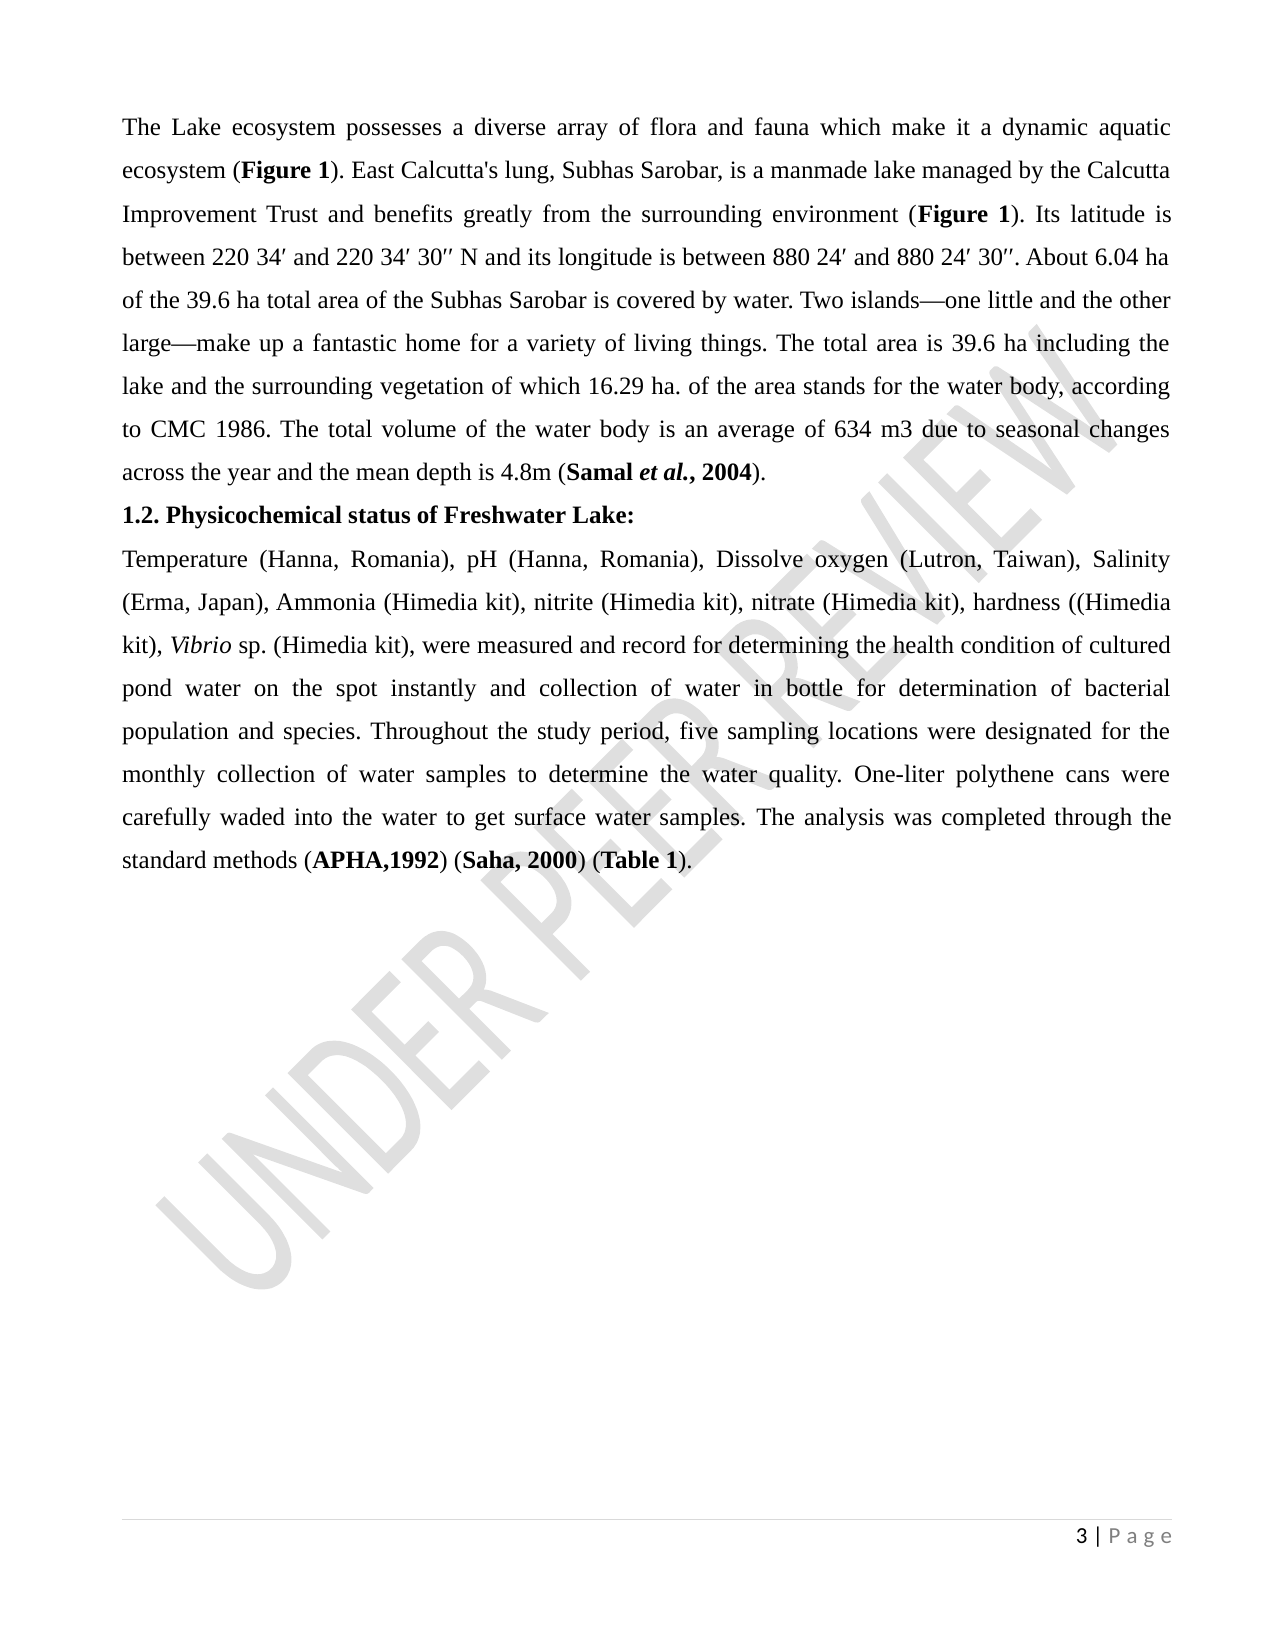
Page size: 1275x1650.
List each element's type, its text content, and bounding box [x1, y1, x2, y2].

text The Lake ecosystem possesses a diverse array of flora and fauna which make it a dynamic aquatic ecosystem (Figure 1). East Calcutta's lung, Subhas Sarobar, is a manmade lake managed by the Calcutta Improvement Trust and benefits greatly from the surrounding environment (Figure 1). Its latitude is between 220 34′ and 220 34′ 30′′ N and its longitude is between 880 24′ and 880 24′ 30′′. About 6.04 ha of the 39.6 ha total area of the Subhas Sarobar is covered by water. Two islands—one little and the other large—make up a fantastic home for a variety of living things. The total area is 39.6 ha including the lake and the surrounding vegetation of which 16.29 ha. of the area stands for the water body, according to CMC 1986. The total volume of the water body is an average of 634 m3 due to seasonal changes across the year and the mean depth is 4.8m (Samal et al., 2004). [122, 112, 1172, 486]
text Temperature (Hanna, Romania), pH (Hanna, Romania), Dissolve oxygen (Lutron, Taiwan), Salinity (Erma, Japan), Ammonia (Himedia kit), nitrite (Himedia kit), nitrate (Himedia kit), hardness ((Himedia kit), Vibrio sp. (Himedia kit), were measured and record for determining the health condition of cultured pond water on the spot instantly and collection of water in bottle for determination of bacterial population and species. Throughout the study period, five sampling locations were designated for the monthly collection of water samples to determine the water quality. One-liter polythene cans were carefully waded into the water to get surface water samples. The analysis was completed through the standard methods (APHA,1992) (Saha, 2000) (Table 1). [122, 544, 1172, 874]
text 1.2. Physicochemical status of Freshwater Lake: [122, 501, 1172, 529]
